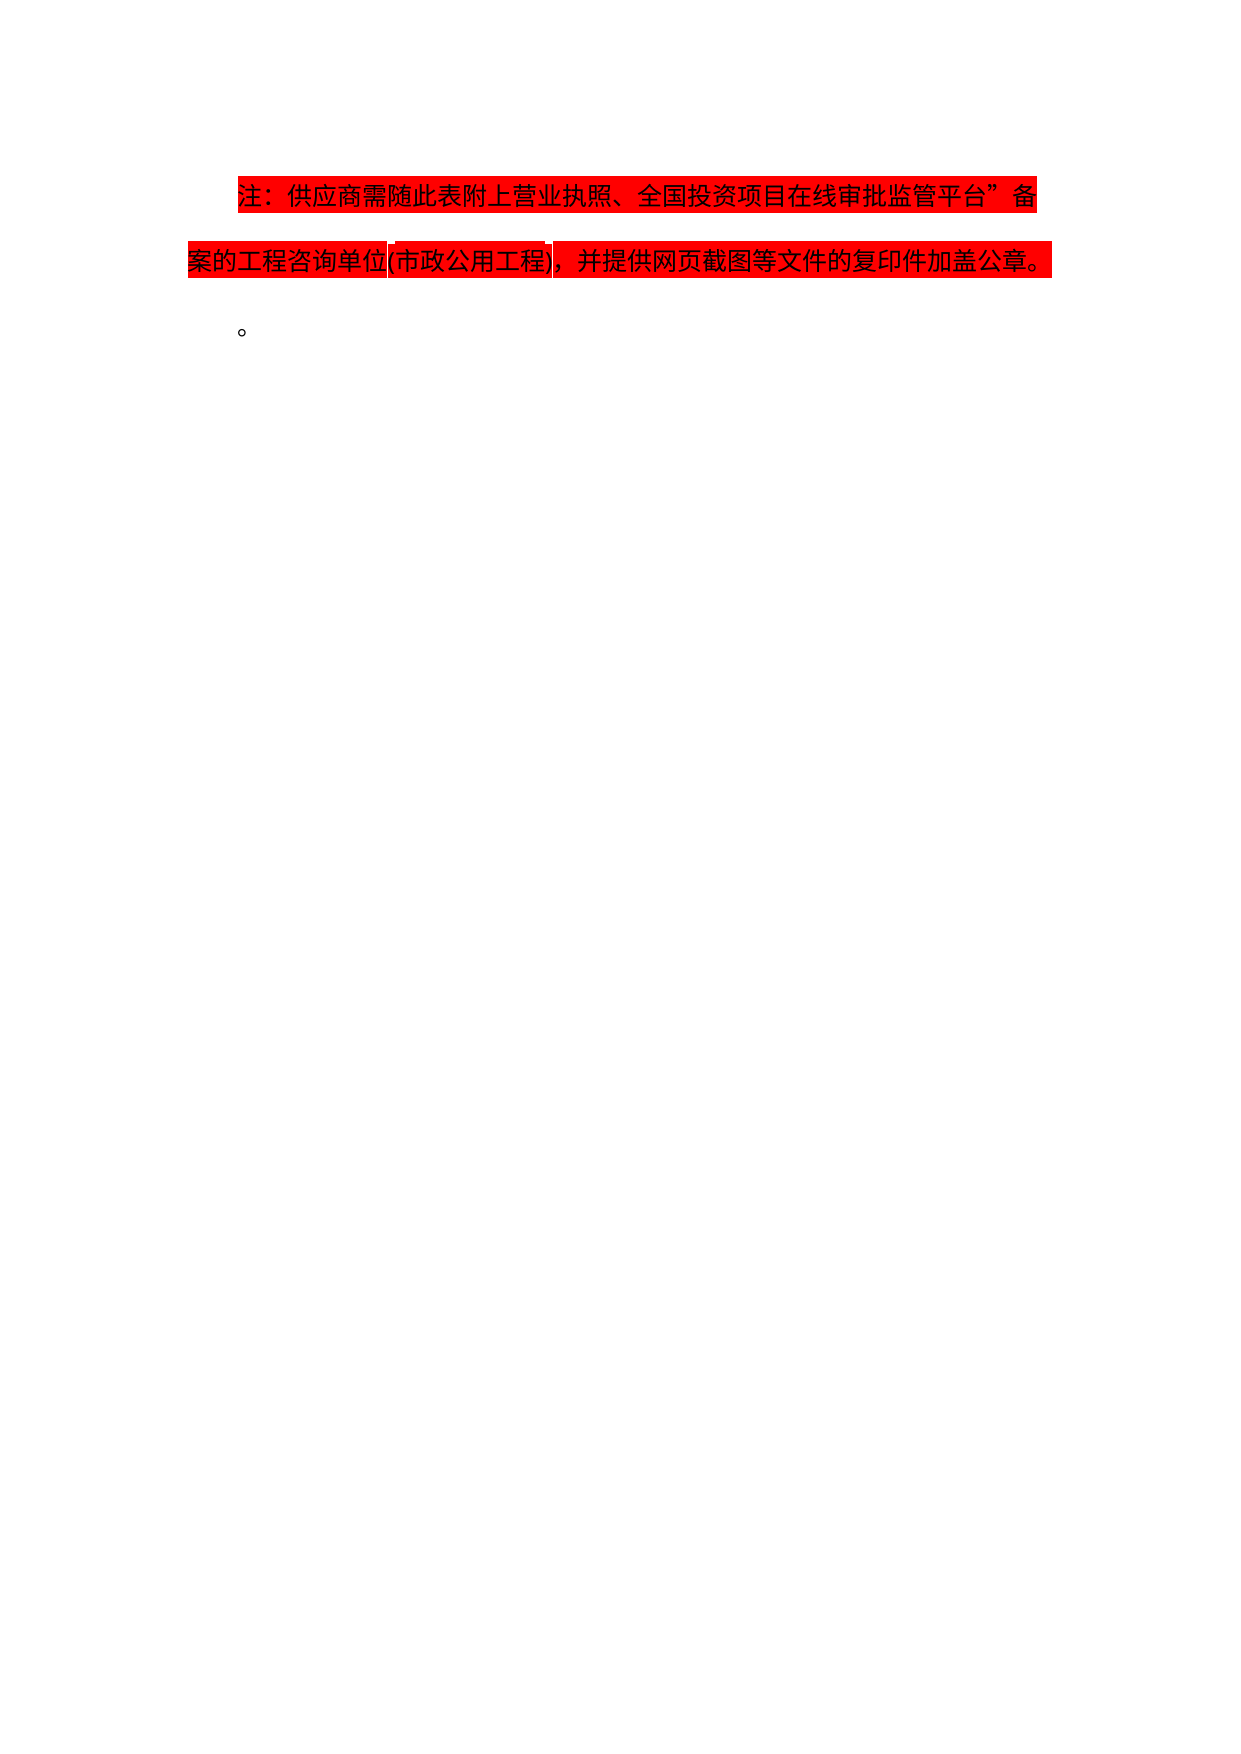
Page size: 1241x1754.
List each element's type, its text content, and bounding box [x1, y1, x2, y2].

text 。 [187, 292, 1053, 357]
text 注：供应商需随此表附上营业执照、全国投资项目在线审批监管平台”备案的工程咨询单位(市政公用工程)，并提供网页截图等文件的复印件加盖公章。 [187, 162, 1053, 292]
